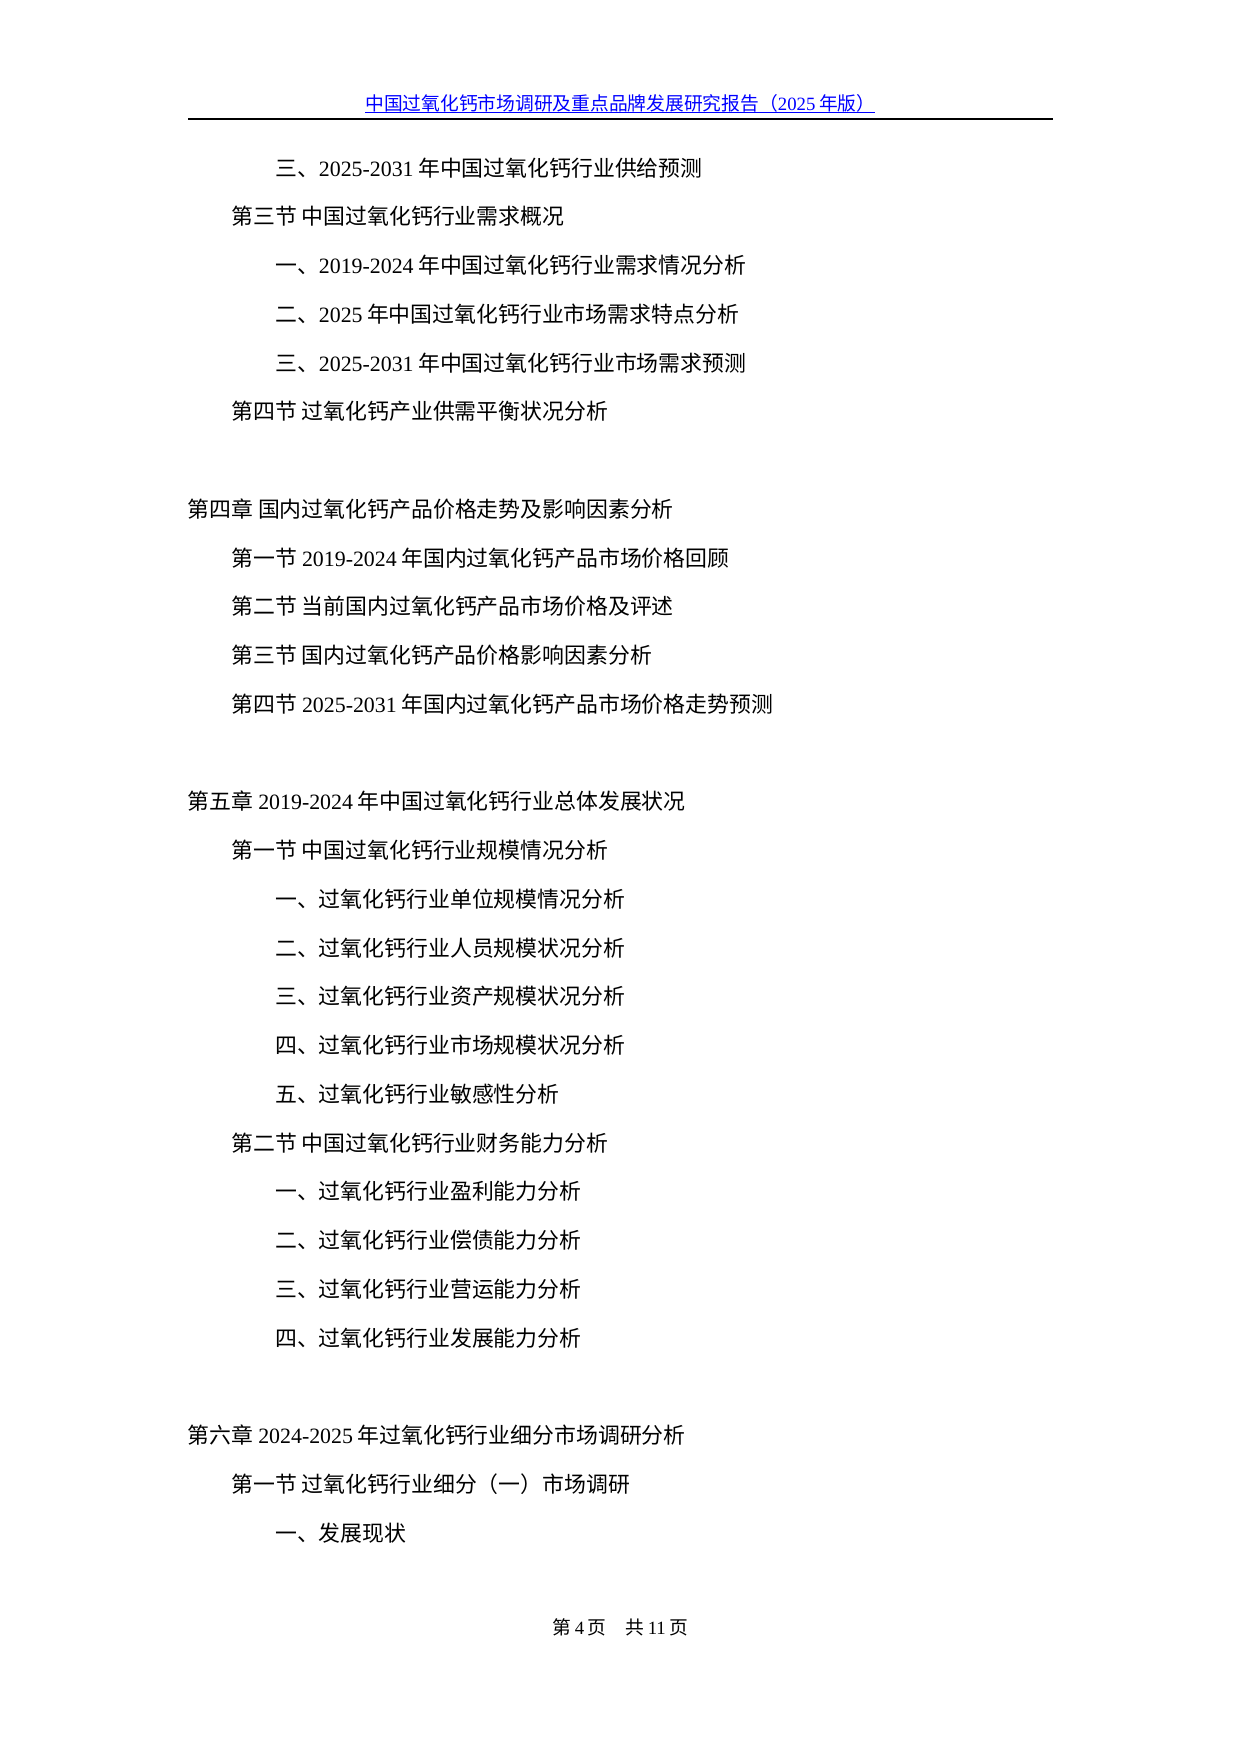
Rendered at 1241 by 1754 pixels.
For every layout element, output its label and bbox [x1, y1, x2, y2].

text [187, 150, 1053, 1548]
